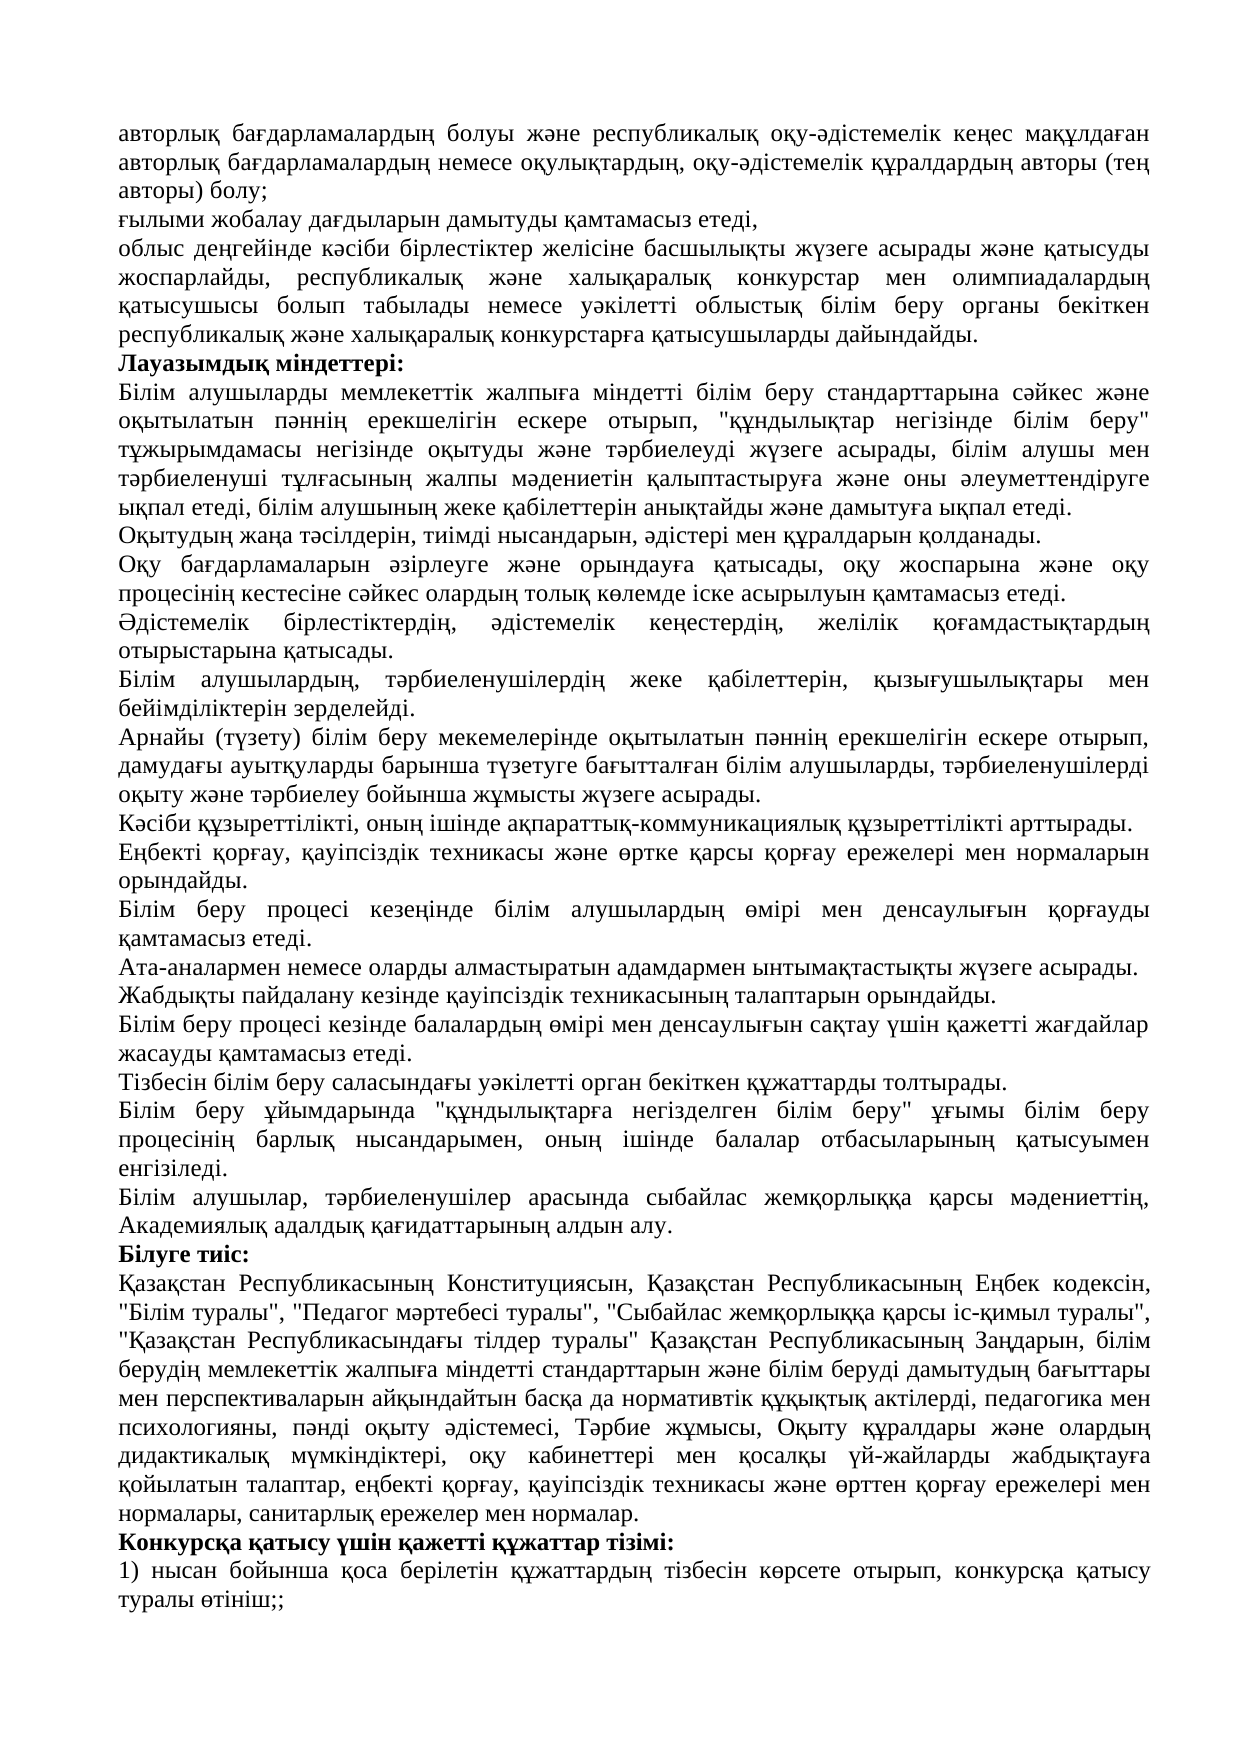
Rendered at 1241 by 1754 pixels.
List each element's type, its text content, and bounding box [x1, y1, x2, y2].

text Кәсіби құзыреттілікті, оның ішінде ақпараттық-коммуникациялық құзыреттілікті арттырады. [118, 808, 1152, 837]
text Лауазымдық міндеттері: [118, 348, 1152, 377]
text авторлық бағдарламалардың болуы және республикалық оқу-әдістемелік кеңес мақұлдаған авторлық бағдарламалардың немесе оқулықтардың, оқу-әдістемелік құралдардың авторы (тең авторы) болу; [118, 118, 1152, 204]
text Әдістемелік бірлестіктердің, әдістемелік кеңестердің, желілік қоғамдастықтардың отырыстарына қатысады. [118, 607, 1152, 664]
text Арнайы (түзету) білім беру мекемелерінде оқытылатын пәннің ерекшелігін ескере отырып, дамудағы ауытқуларды барынша түзетуге бағытталған білім алушыларды, тәрбиеленушілерді оқыту және тәрбиелеу бойынша жұмысты жүзеге асырады. [118, 722, 1152, 808]
text Конкурсқа қатысу үшін қажетті құжаттар тізімі: [118, 1527, 1152, 1556]
text Білім беру ұйымдарында "құндылықтарға негізделген білім беру" ұғымы білім беру процесінің барлық нысандарымен, оның ішінде балалар отбасыларының қатысуымен енгізіледі. [118, 1096, 1152, 1182]
text Еңбекті қорғау, қауіпсіздік техникасы және өртке қарсы қорғау ережелері мен нормаларын орындайды. [118, 837, 1152, 894]
text Оқытудың жаңа тәсілдерін, тиімді нысандарын, әдістері мен құралдарын қолданады. [118, 521, 1152, 549]
text Ата-аналармен немесе оларды алмастыратын адамдармен ынтымақтастықты жүзеге асырады. [118, 952, 1152, 981]
text облыс деңгейінде кәсіби бірлестіктер желісіне басшылықты жүзеге асырады және қатысуды жоспарлайды, республикалық және халықаралық конкурстар мен олимпиадалардың қатысушысы болып табылады немесе уәкілетті облыстық білім беру органы бекіткен республикалық және халықаралық конкурстарға қатысушыларды дайындайды. [118, 233, 1152, 348]
text Тізбесін білім беру саласындағы уәкілетті орган бекіткен құжаттарды толтырады. [118, 1067, 1152, 1096]
text Білім беру процесі кезеңінде білім алушылардың өмірі мен денсаулығын қорғауды қамтамасыз етеді. [118, 894, 1152, 952]
text Білім алушылардың, тәрбиеленушілердің жеке қабілеттерін, қызығушылықтары мен бейімділіктерін зерделейді. [118, 664, 1152, 722]
text Жабдықты пайдалану кезінде қауіпсіздік техникасының талаптарын орындайды. [118, 981, 1152, 1009]
text Білуге тиіс: [118, 1239, 1152, 1268]
text Қазақстан Республикасының Конституциясын, Қазақстан Республикасының Еңбек кодексін, "Білім туралы", "Педагог мәртебесі туралы", "Сыбайлас жемқорлыққа қарсы іс-қимыл туралы", "Қазақстан Республикасындағы тілдер туралы" Қазақстан Республикасының Заңдарын, білім берудің мемлекеттік жалпыға міндетті стандарттарын және білім беруді дамытудың бағыттары мен перспективаларын айқындайтын басқа да нормативтік құқықтық актілерді, педагогика мен психологияны, пәнді оқыту әдістемесі, Тәрбие жұмысы, Оқыту құралдары және олардың дидактикалық мүмкіндіктері, оқу кабинеттері мен қосалқы үй-жайларды жабдықтауға қойылатын талаптар, еңбекті қорғау, қауіпсіздік техникасы және өрттен қорғау ережелері мен нормалары, санитарлық ережелер мен нормалар. [118, 1268, 1152, 1527]
text Білім беру процесі кезінде балалардың өмірі мен денсаулығын сақтау үшін қажетті жағдайлар жасауды қамтамасыз етеді. [118, 1009, 1152, 1067]
text ғылыми жобалау дағдыларын дамытуды қамтамасыз етеді, [118, 204, 1152, 233]
text Білім алушылар, тәрбиеленушілер арасында сыбайлас жемқорлыққа қарсы мәдениеттің, Академиялық адалдық қағидаттарының алдын алу. [118, 1182, 1152, 1239]
text Білім алушыларды мемлекеттік жалпыға міндетті білім беру стандарттарына сәйкес және оқытылатын пәннің ерекшелігін ескере отырып, "құндылықтар негізінде білім беру" тұжырымдамасы негізінде оқытуды және тәрбиелеуді жүзеге асырады, білім алушы мен тәрбиеленуші тұлғасының жалпы мәдениетін қалыптастыруға және оны әлеуметтендіруге ықпал етеді, білім алушының жеке қабілеттерін анықтайды және дамытуға ықпал етеді. [118, 377, 1152, 521]
text 1) нысан бойынша қоса берілетін құжаттардың тізбесін көрсете отырып, конкурсқа қатысу туралы өтініш;; [118, 1556, 1152, 1613]
text Оқу бағдарламаларын әзірлеуге және орындауға қатысады, оқу жоспарына және оқу процесінің кестесіне сәйкес олардың толық көлемде іске асырылуын қамтамасыз етеді. [118, 549, 1152, 607]
